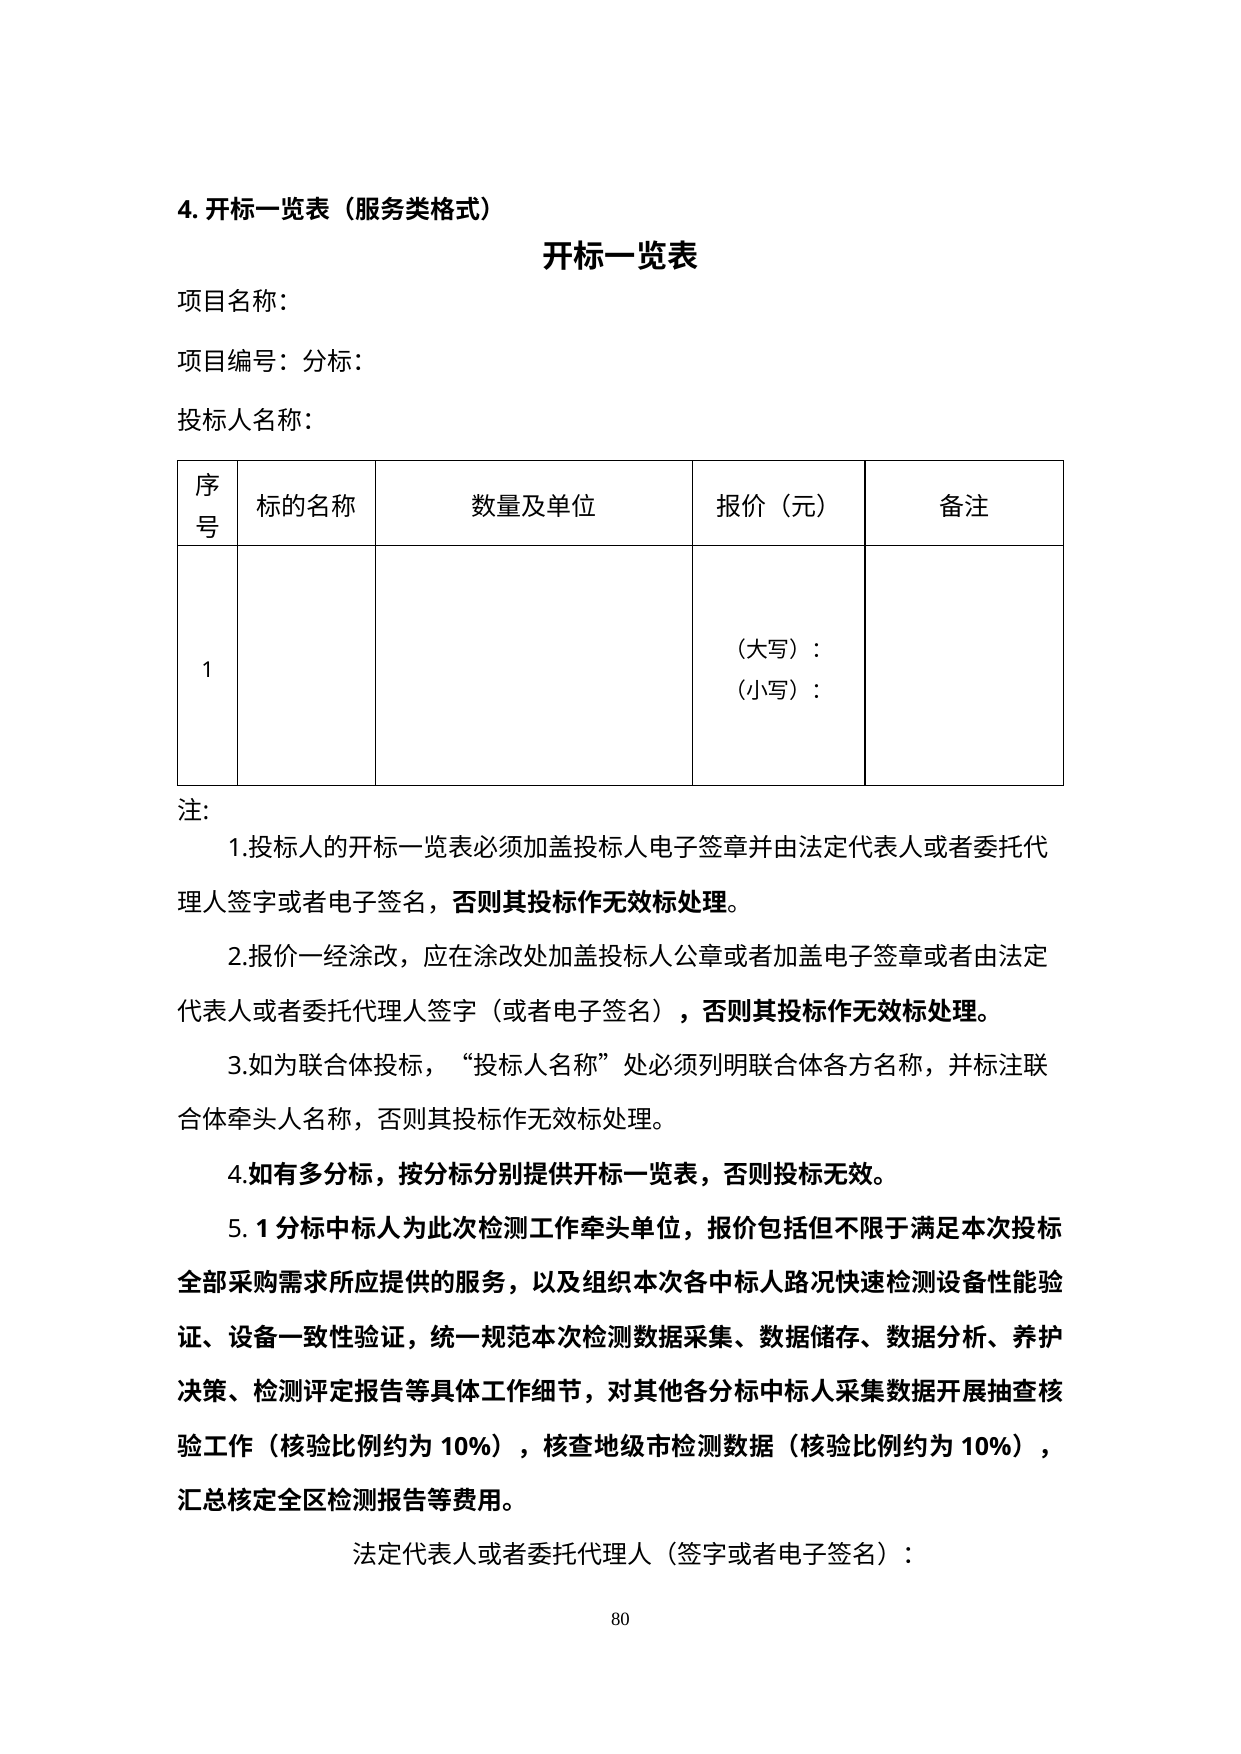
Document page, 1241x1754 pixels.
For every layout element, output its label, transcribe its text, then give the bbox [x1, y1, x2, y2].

table_cell [866, 546, 1063, 785]
table_cell [376, 546, 692, 785]
text 4. 开标一览表（服务类格式） [177, 190, 1063, 226]
text 2.报价一经涂改，应在涂改处加盖投标人公章或者加盖电子签章或者由法定代表人或者委托代理人签字（或者电子签名），否则其投标作无效标处理。 [177, 937, 1063, 1027]
text 法定代表人或者委托代理人（签字或者电子签名）： [177, 1535, 1148, 1571]
text 投标人名称： [177, 401, 1063, 437]
text 3.如为联合体投标，“投标人名称”处必须列明联合体各方名称，并标注联合体牵头人名称，否则其投标作无效标处理。 [177, 1045, 1063, 1136]
table_cell 1 [178, 546, 237, 785]
table_header 报价（元） [693, 461, 864, 545]
table_header 数量及单位 [376, 461, 692, 545]
text 4.如有多分标，按分标分别提供开标一览表，否则投标无效。 [177, 1154, 1063, 1190]
table_cell [238, 546, 375, 785]
table_header 备注 [866, 461, 1063, 545]
table_cell （大写）： （小写）： [693, 546, 864, 785]
text 项目名称： [177, 282, 1063, 318]
text 开标一览表 [177, 231, 1063, 276]
table_header 序号 [178, 461, 237, 545]
table_header 标的名称 [238, 461, 375, 545]
text 5. 1分标中标人为此次检测工作牵头单位，报价包括但不限于满足本次投标全部采购需求所应提供的服务，以及组织本次各中标人路况快速检测设备性能验证、设备一致性验证，统一规范本次检测数据采集、数据储存、数据分析、养护决策、检测评定报告等具体工作细节，对其他各分标中标人采集数据开展抽查核验工作（核验比例约为10%），核查地级市检测数据（核验比例约为10%），汇总核定全区检测报告等费用。 [177, 1208, 1063, 1517]
text 项目编号：分标： [177, 341, 1063, 377]
text 注: [177, 786, 1063, 828]
text 1.投标人的开标一览表必须加盖投标人电子签章并由法定代表人或者委托代理人签字或者电子签名，否则其投标作无效标处理。 [177, 828, 1063, 918]
